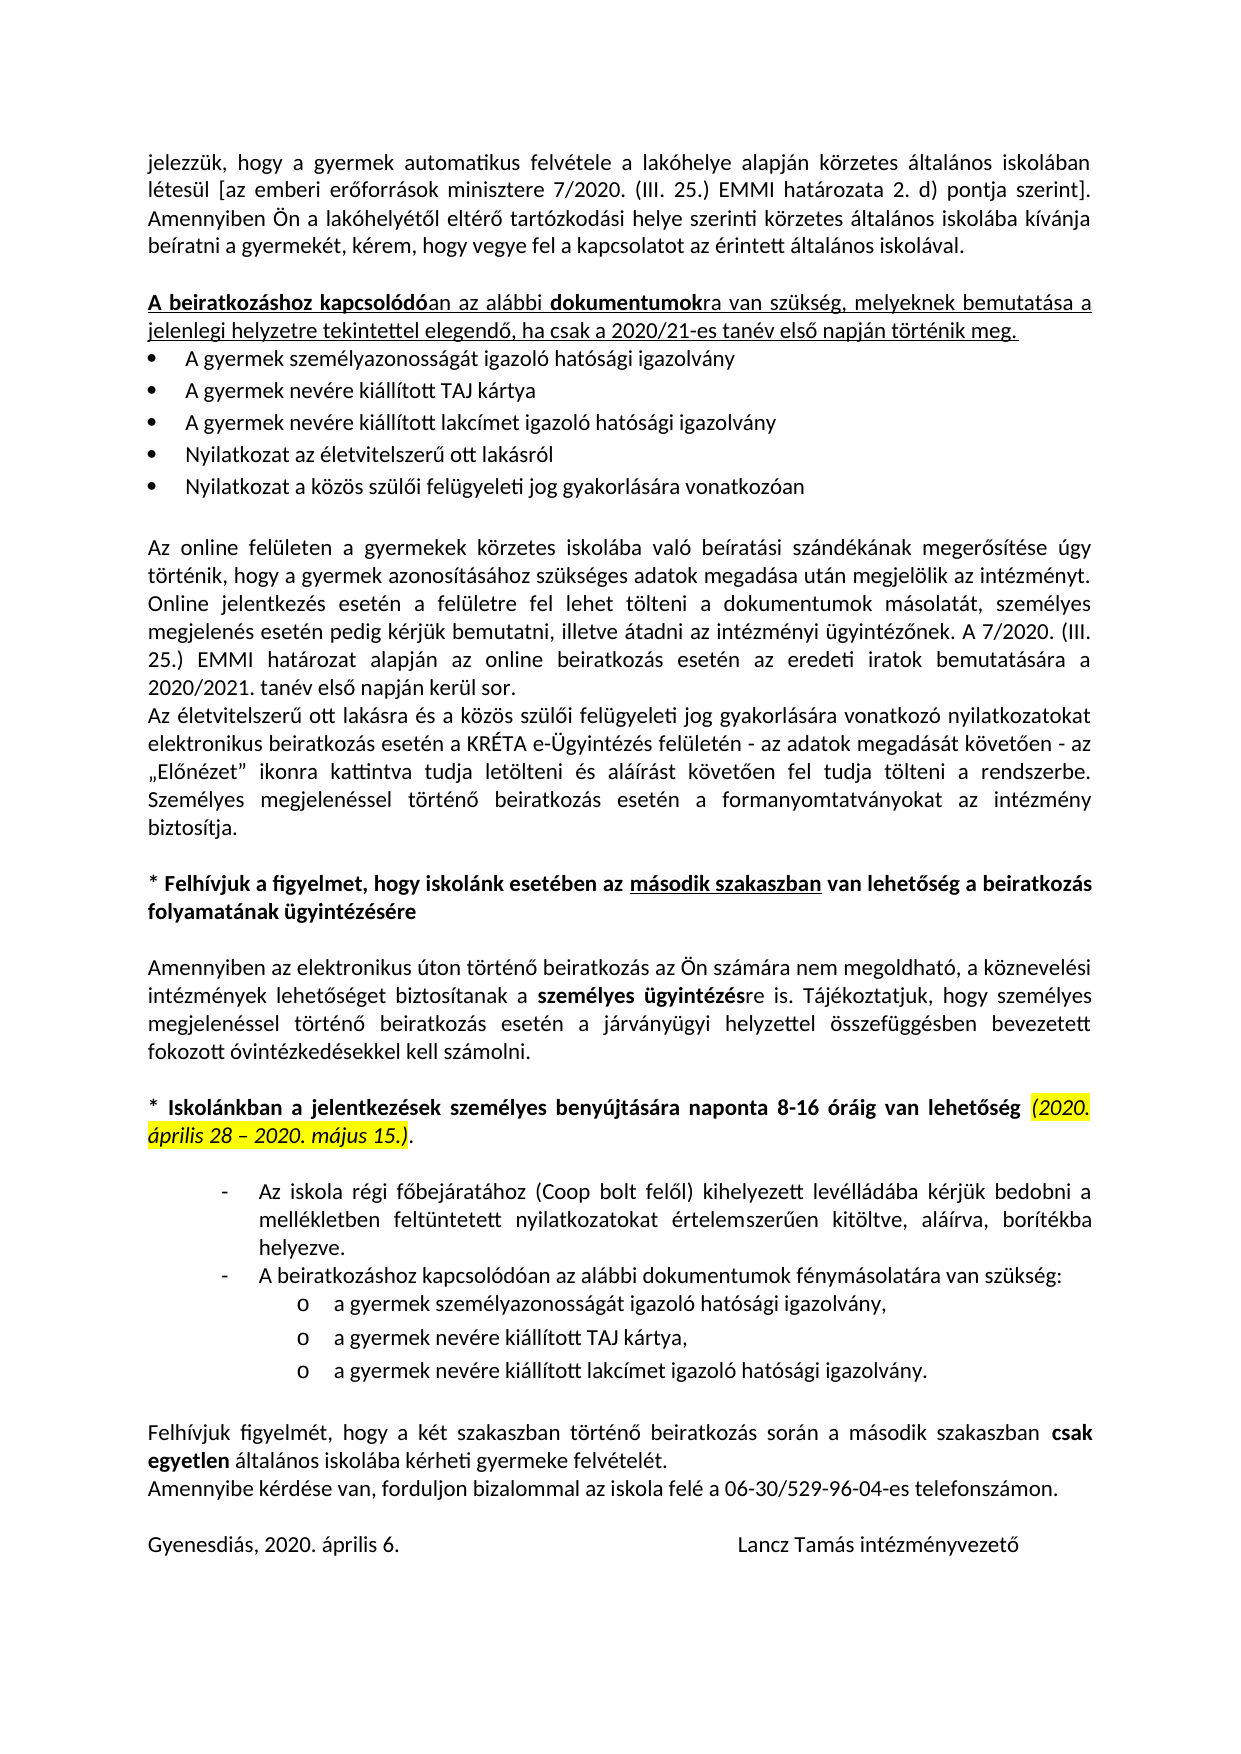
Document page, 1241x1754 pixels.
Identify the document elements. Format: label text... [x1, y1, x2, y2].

list A gyermek nevére kiállított TAJ kártya [148, 376, 1093, 404]
list a gyermek személyazonosságát igazoló hatósági igazolvány, [296, 1289, 1093, 1318]
text Felhívjuk figyelmét, hogy a két szakaszban történő beiratkozás során a második szakaszban csak egyetlen általános iskolába kérheti gyermeke felvételét. [148, 1418, 1093, 1474]
text Gyenesdiás, 2020. április 6. Lancz Tamás intézményvezető [148, 1530, 1093, 1558]
list Az iskola régi főbejáratához (Coop bolt felől) kihelyezett levélládába kérjük bedobni a mellékletben feltüntetett nyilatkozatokat értelemszerűen kitöltve, aláírva, borítékba helyezve. [221, 1177, 1093, 1261]
list A gyermek nevére kiállított lakcímet igazoló hatósági igazolvány [148, 408, 1093, 436]
text * Felhívjuk a figyelmet, hogy iskolánk esetében az második szakaszban van lehetőség a beiratkozás folyamatának ügyintézésére [148, 869, 1093, 925]
text * Iskolánkban a jelentkezések személyes benyújtására naponta 8-16 óráig van lehetőség (2020. április 28 – 2020. május 15.). [148, 1093, 1093, 1149]
text A beiratkozáshoz kapcsolódóan az alábbi dokumentumokra van szükség, melyeknek bemutatása a jelenlegi helyzetre tekintettel elegendő, ha csak a 2020/21-es tanév első napján történik meg. [148, 288, 1093, 344]
list A beiratkozáshoz kapcsolódóan az alábbi dokumentumok fénymásolatára van szükség: [221, 1261, 1093, 1289]
list Nyilatkozat az életvitelszerű ott lakásról [148, 440, 1093, 468]
list a gyermek nevére kiállított lakcímet igazoló hatósági igazolvány. [296, 1356, 1093, 1386]
list Nyilatkozat a közös szülői felügyeleti jog gyakorlására vonatkozóan [148, 472, 1093, 501]
text Az életvitelszerű ott lakásra és a közös szülői felügyeleti jog gyakorlására vonatkozó nyilatkozatokat elektronikus beiratkozás esetén a KRÉTA e-Ügyintézés felületén - az adatok megadását követően - az „Előnézet” ikonra kattintva tudja letölteni és aláírást követően fel tudja tölteni a rendszerbe. Személyes megjelenéssel történő beiratkozás esetén a formanyomtatványokat az intézmény biztosítja. [148, 701, 1093, 841]
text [148, 148, 1093, 260]
list a gyermek nevére kiállított TAJ kártya, [296, 1323, 1093, 1352]
text Amennyiben az elektronikus úton történő beiratkozás az Ön számára nem megoldható, a köznevelési intézmények lehetőséget biztosítanak a személyes ügyintézésre is. Tájékoztatjuk, hogy személyes megjelenéssel történő beiratkozás esetén a járványügyi helyzettel összefüggésben bevezetett fokozott óvintézkedésekkel kell számolni. [148, 953, 1093, 1065]
list A gyermek személyazonosságát igazoló hatósági igazolvány [148, 344, 1093, 372]
text Amennyibe kérdése van, forduljon bizalommal az iskola felé a 06-30/529-96-04-es telefonszámon. [148, 1474, 1093, 1502]
text Az online felületen a gyermekek körzetes iskolába való beíratási szándékának megerősítése úgy történik, hogy a gyermek azonosításához szükséges adatok megadása után megjelölik az intézményt. Online jelentkezés esetén a felületre fel lehet tölteni a dokumentumok másolatát, személyes megjelenés esetén pedig kérjük bemutatni, illetve átadni az intézményi ügyintézőnek. A 7/2020. (III. 25.) EMMI határozat alapján az online beiratkozás esetén az eredeti iratok bemutatására a 2020/2021. tanév első napján kerül sor. [148, 533, 1093, 701]
